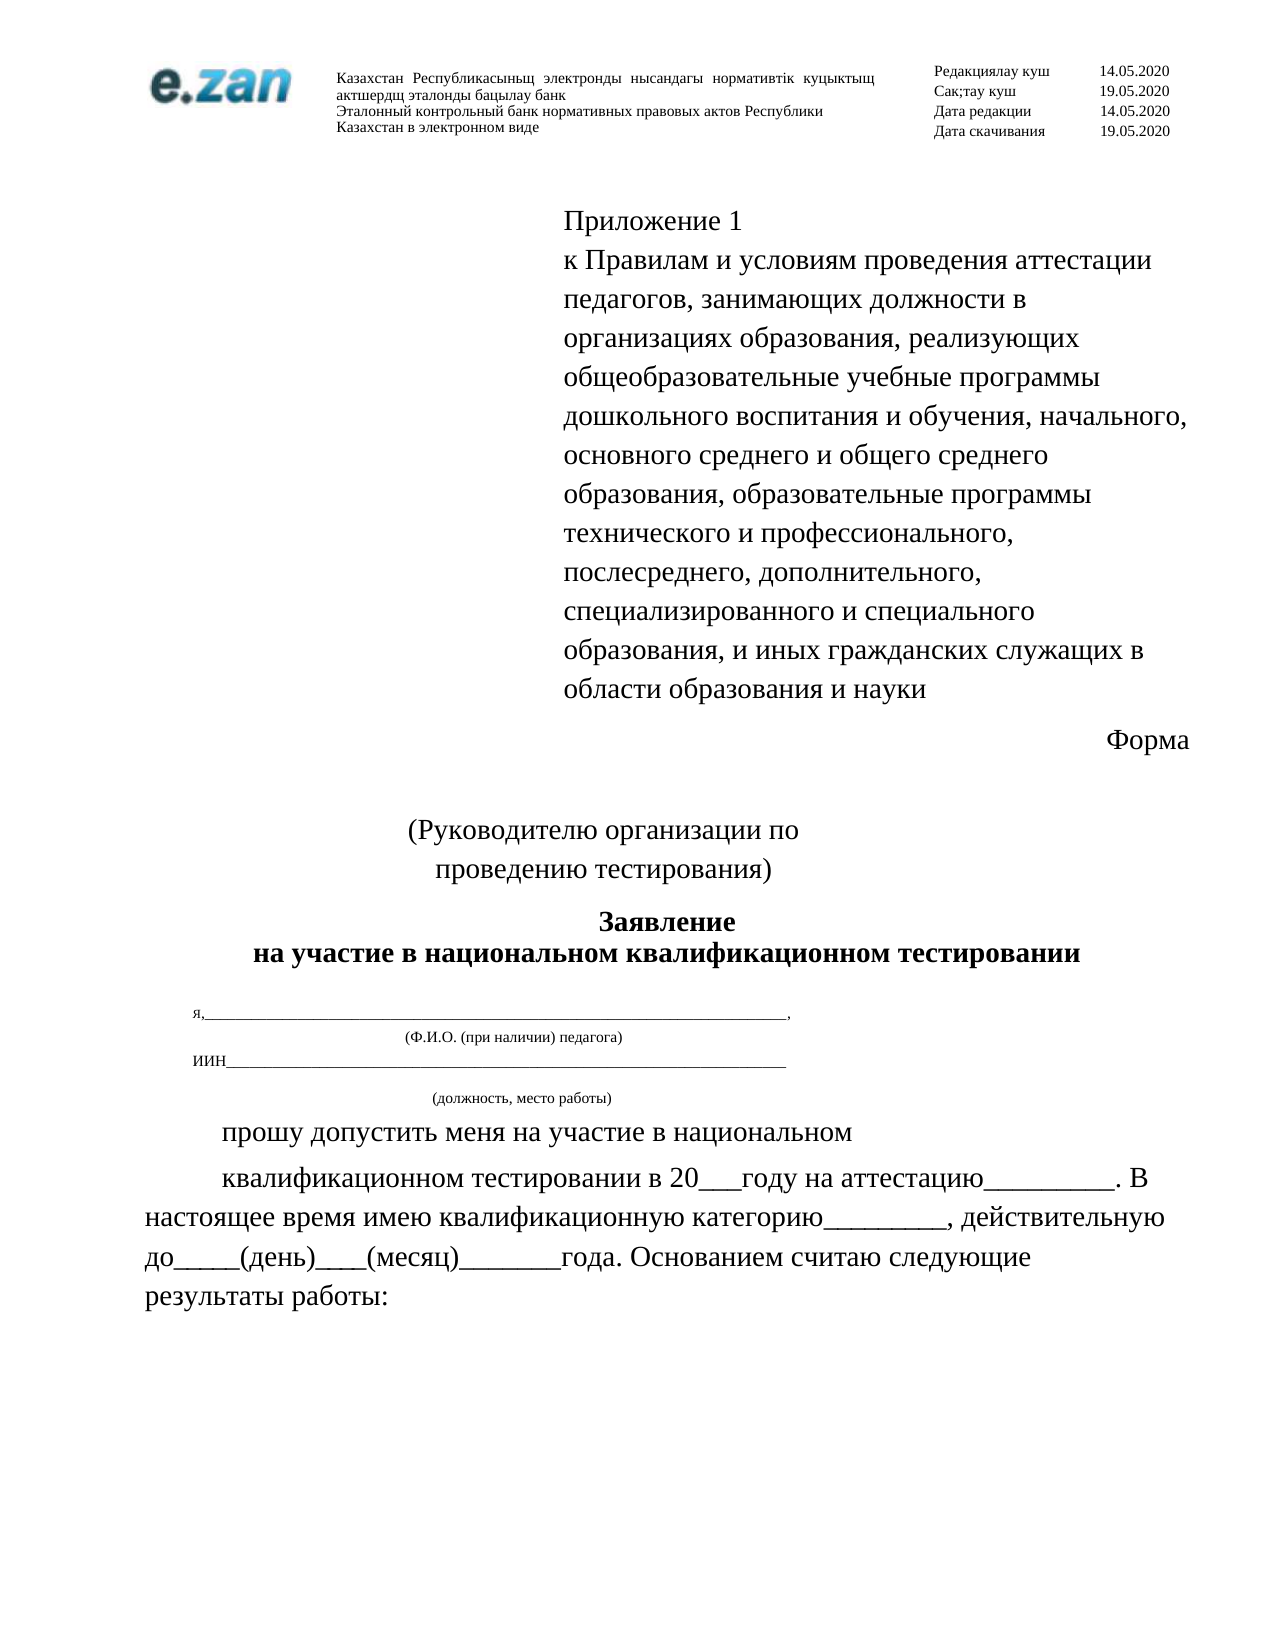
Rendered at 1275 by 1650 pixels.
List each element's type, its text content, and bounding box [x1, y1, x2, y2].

text я, , [192, 999, 1189, 1023]
text (должность, место работы) [432, 1091, 1189, 1106]
text Заявление [144, 908, 1189, 937]
text ИИН [192, 1047, 1189, 1071]
text на участие в национальном квалификационном тестировании [144, 939, 1189, 969]
text Эталонный контрольный банк нормативных правовых актов Республики Казахстан в электронном виде [336, 103, 1081, 136]
text Приложение 1 [563, 199, 1189, 238]
text (Руководителю организации по проведению тестирования) [144, 808, 1062, 887]
text квалификационном тестировании в 20 году на аттестацию . В [222, 1156, 1189, 1195]
picture [147, 61, 294, 108]
text до (день) (месяц) года. Основанием считаю следующие [144, 1234, 1189, 1274]
text результаты работы: [144, 1274, 1189, 1313]
text прошу допустить меня на участие в национальном [222, 1118, 1189, 1147]
text Казахстан Республикасыньщ электронды нысандагы нормативтiк куцыктыщ актшердщ эталонды бацылау банк [336, 70, 1189, 103]
text (Ф.И.О. (при наличии) педагога) [405, 1023, 1189, 1047]
text к Правилам и условиям проведения аттестации педагогов, занимающих должности в организациях образования, реализующих общеобразовательные учебные программы дошкольного воспитания и обучения, начального, основного среднего и общего среднего образования, образовательные программы технического и профессионального, послесреднего, дополнительного, специализированного и специального образования, и иных гражданских служащих в области образования и науки [563, 238, 1189, 706]
text настоящее время имею квалификационную категорию , действительную [144, 1195, 1189, 1234]
text Форма [144, 726, 1189, 756]
